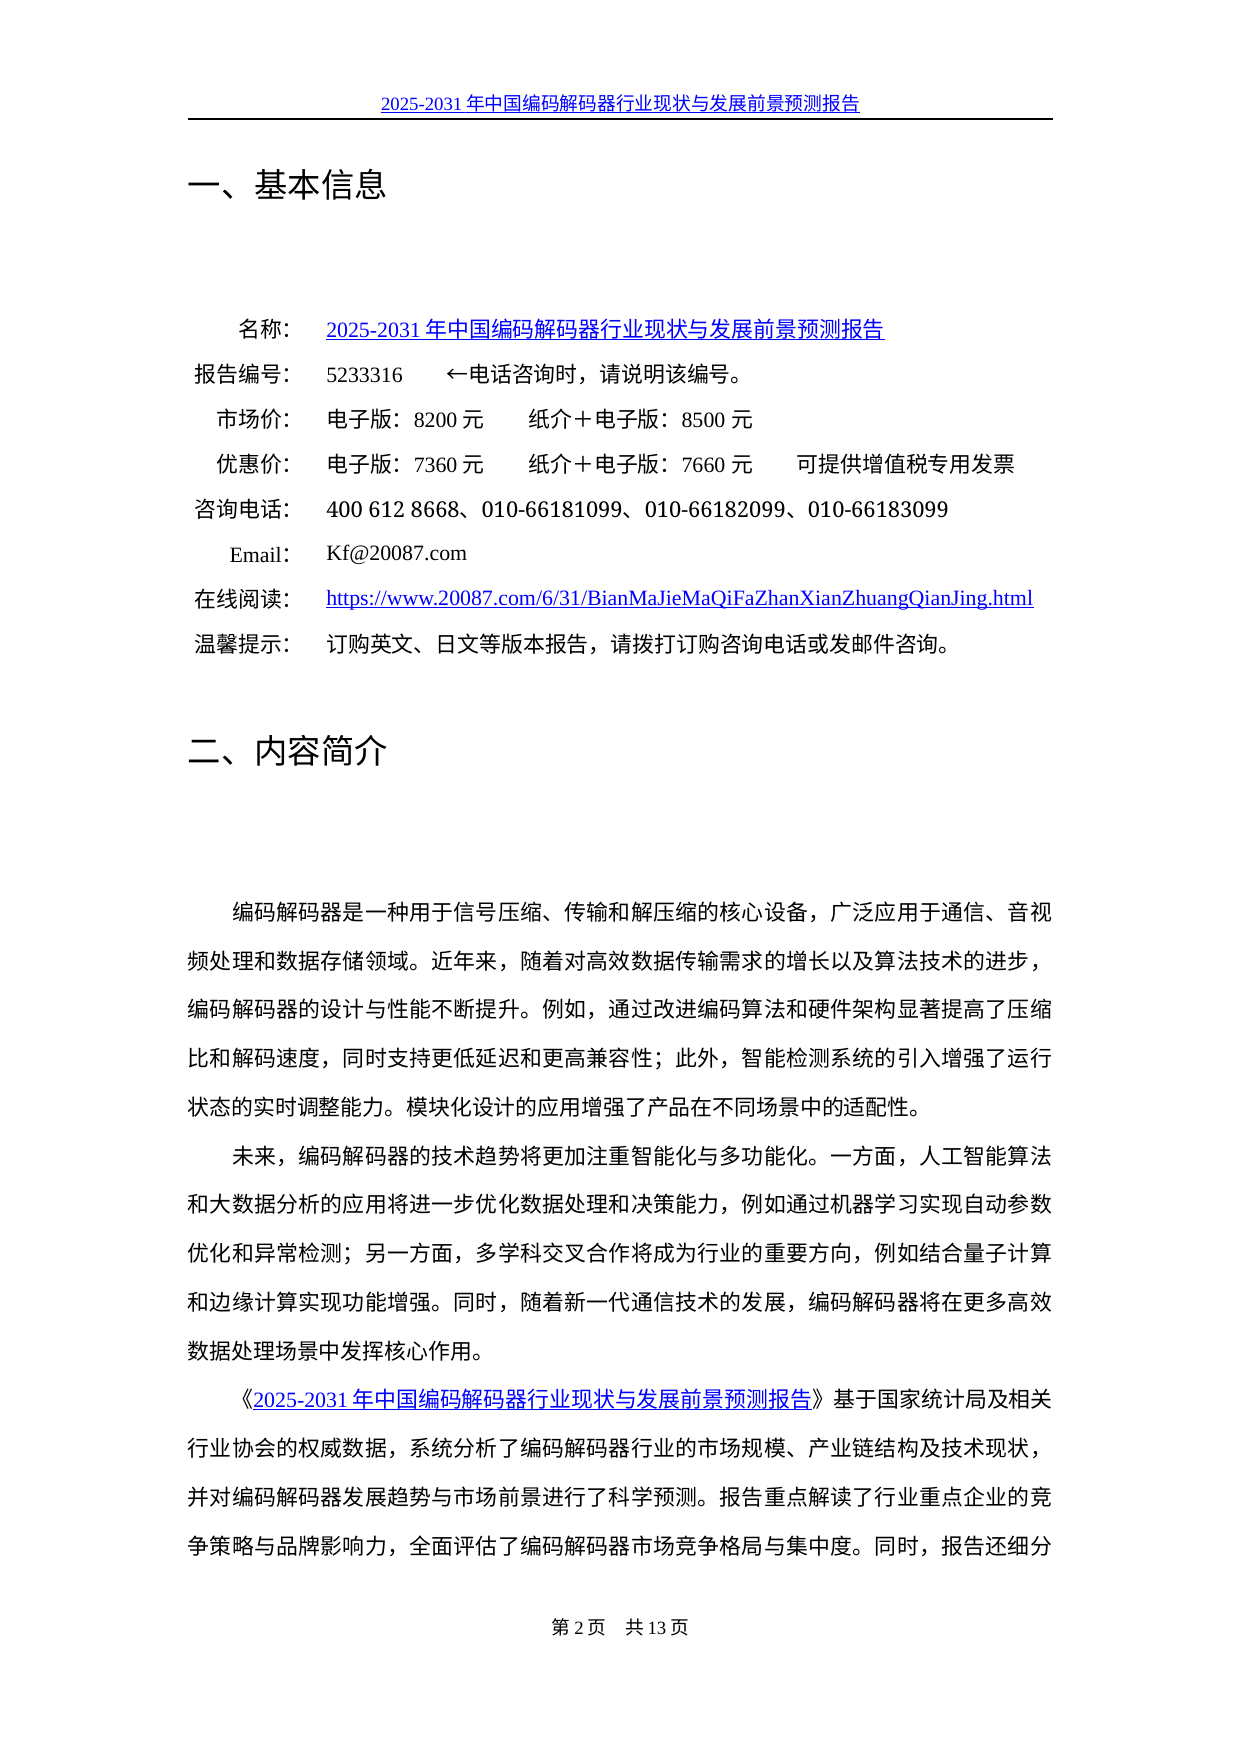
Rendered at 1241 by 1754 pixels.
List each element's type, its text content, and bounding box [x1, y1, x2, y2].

table_cell [315, 582, 1073, 627]
table_cell 订购英文、日文等版本报告，请拨打订购咨询电话或发邮件咨询。 [315, 627, 1073, 672]
title 一、基本信息 [187, 150, 1053, 215]
table_cell 400 612 8668、010-66181099、010-66182099、010-66183099 [315, 492, 1073, 537]
table_cell 温馨提示： [167, 627, 315, 672]
table_cell Email： [167, 537, 315, 582]
table_cell 报告编号： [167, 357, 315, 402]
title 二、内容简介 [187, 717, 1053, 782]
table_cell 优惠价： [167, 447, 315, 492]
table_header 2025-2031年中国编码解码器行业现状与发展前景预测报告 [315, 312, 1073, 357]
table_cell Kf@20087.com [315, 537, 1073, 582]
table_cell 市场价： [167, 402, 315, 447]
table_cell 咨询电话： [167, 492, 315, 537]
table_cell 5233316 ←电话咨询时，请说明该编号。 [315, 357, 1073, 402]
table_header 名称： [167, 312, 315, 357]
table_cell 电子版：7360 元 纸介＋电子版：7660 元 可提供增值税专用发票 [315, 447, 1073, 492]
table_cell 在线阅读： [167, 582, 315, 627]
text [187, 894, 1053, 1561]
table_cell 电子版：8200 元 纸介＋电子版：8500 元 [315, 402, 1073, 447]
